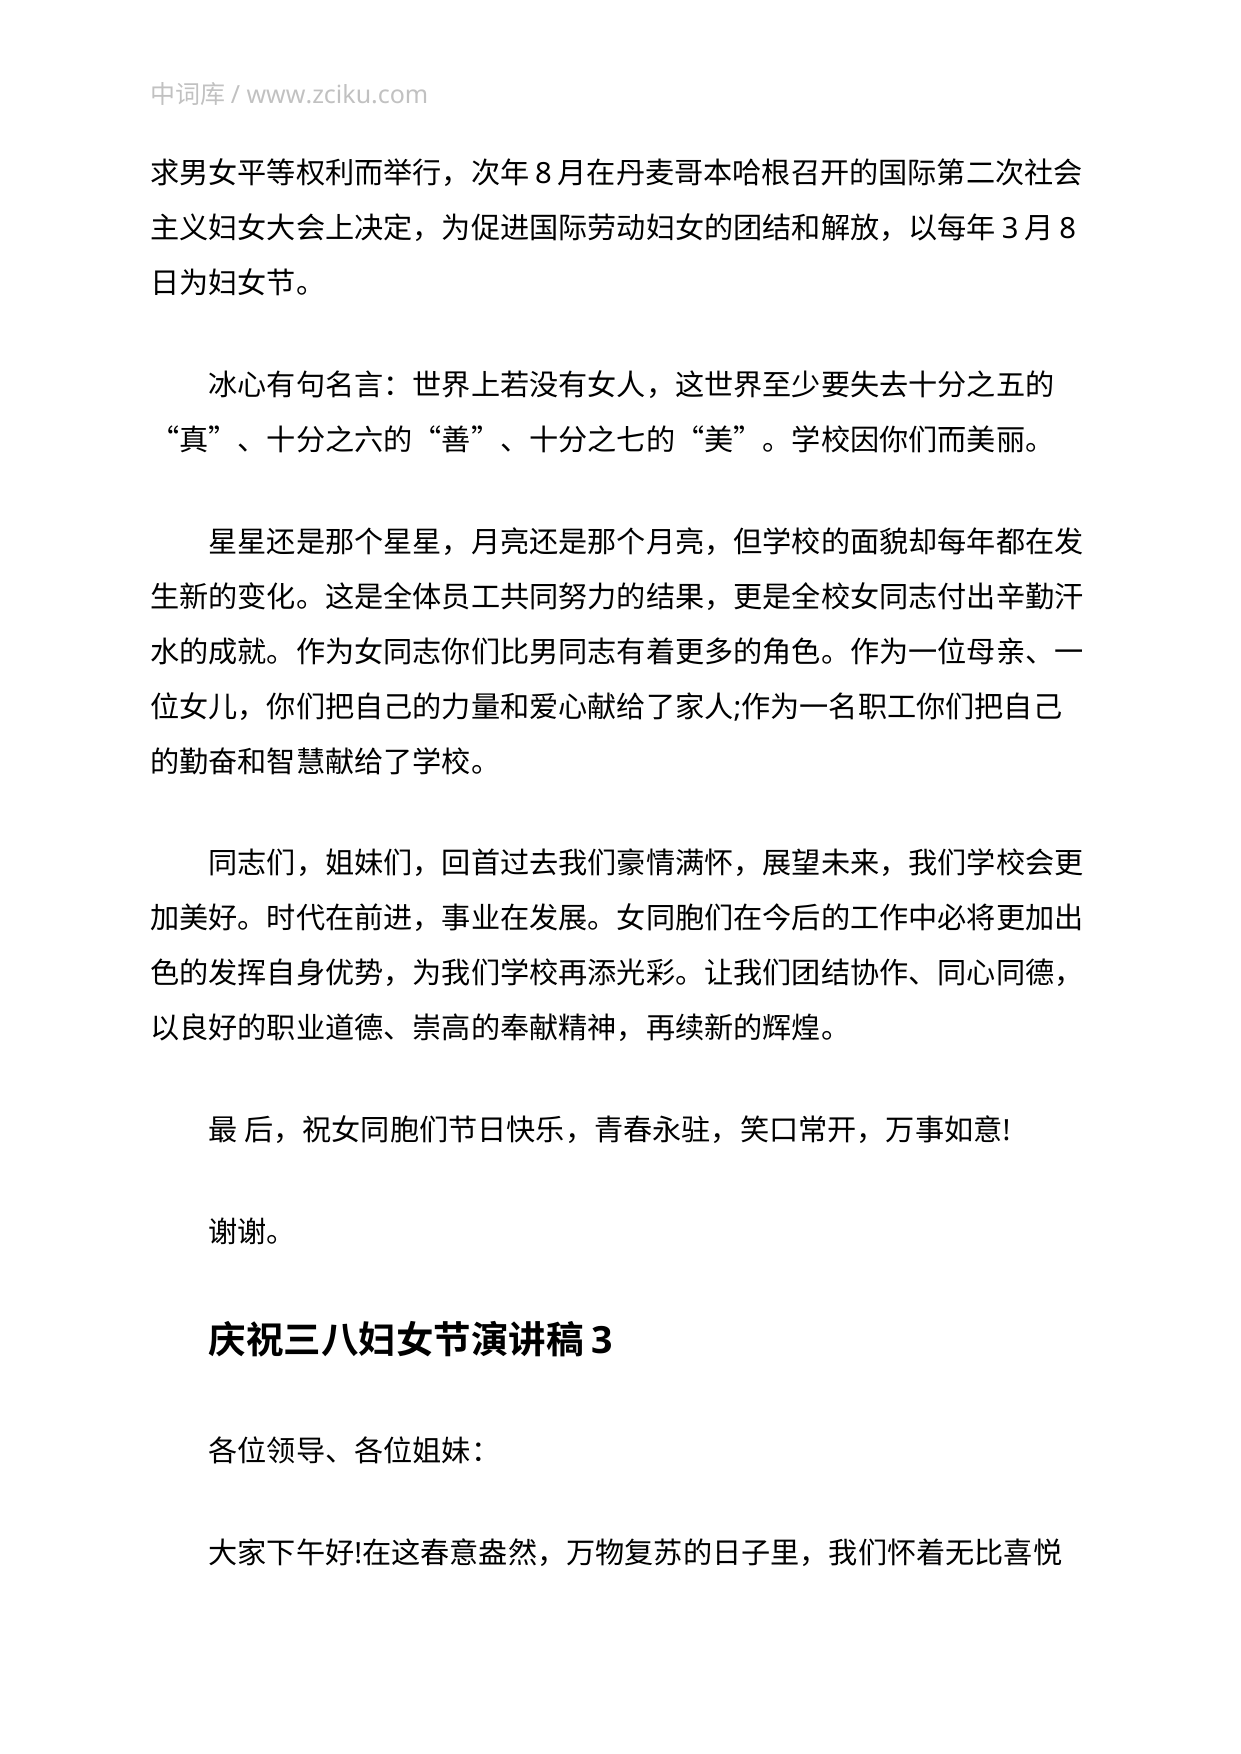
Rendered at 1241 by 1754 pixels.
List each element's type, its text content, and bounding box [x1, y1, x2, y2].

text 庆祝三八妇女节演讲稿3 [150, 1310, 1090, 1364]
text 谢谢。 [150, 1208, 1090, 1251]
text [150, 150, 1090, 302]
text 各位领导、各位姐妹： [150, 1428, 1090, 1470]
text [150, 1529, 1090, 1572]
text 同志们，姐妹们，回首过去我们豪情满怀，展望未来，我们学校会更加美好。时代在前进，事业在发展。女同胞们在今后的工作中必将更加出色的发挥自身优势，为我们学校再添光彩。让我们团结协作、同心同德，以良好的职业道德、崇高的奉献精神，再续新的辉煌。 [150, 840, 1090, 1047]
text 冰心有句名言：世界上若没有女人，这世界至少要失去十分之五的“真”、十分之六的“善”、十分之七的“美”。学校因你们而美丽。 [150, 362, 1090, 459]
text 星星还是那个星星，月亮还是那个月亮，但学校的面貌却每年都在发生新的变化。这是全体员工共同努力的结果，更是全校女同志付出辛勤汗水的成就。作为女同志你们比男同志有着更多的角色。作为一位母亲、一位女儿，你们把自己的力量和爱心献给了家人;作为一名职工你们把自己的勤奋和智慧献给了学校。 [150, 518, 1090, 780]
text 最 后，祝女同胞们节日快乐，青春永驻，笑口常开，万事如意! [150, 1106, 1090, 1149]
